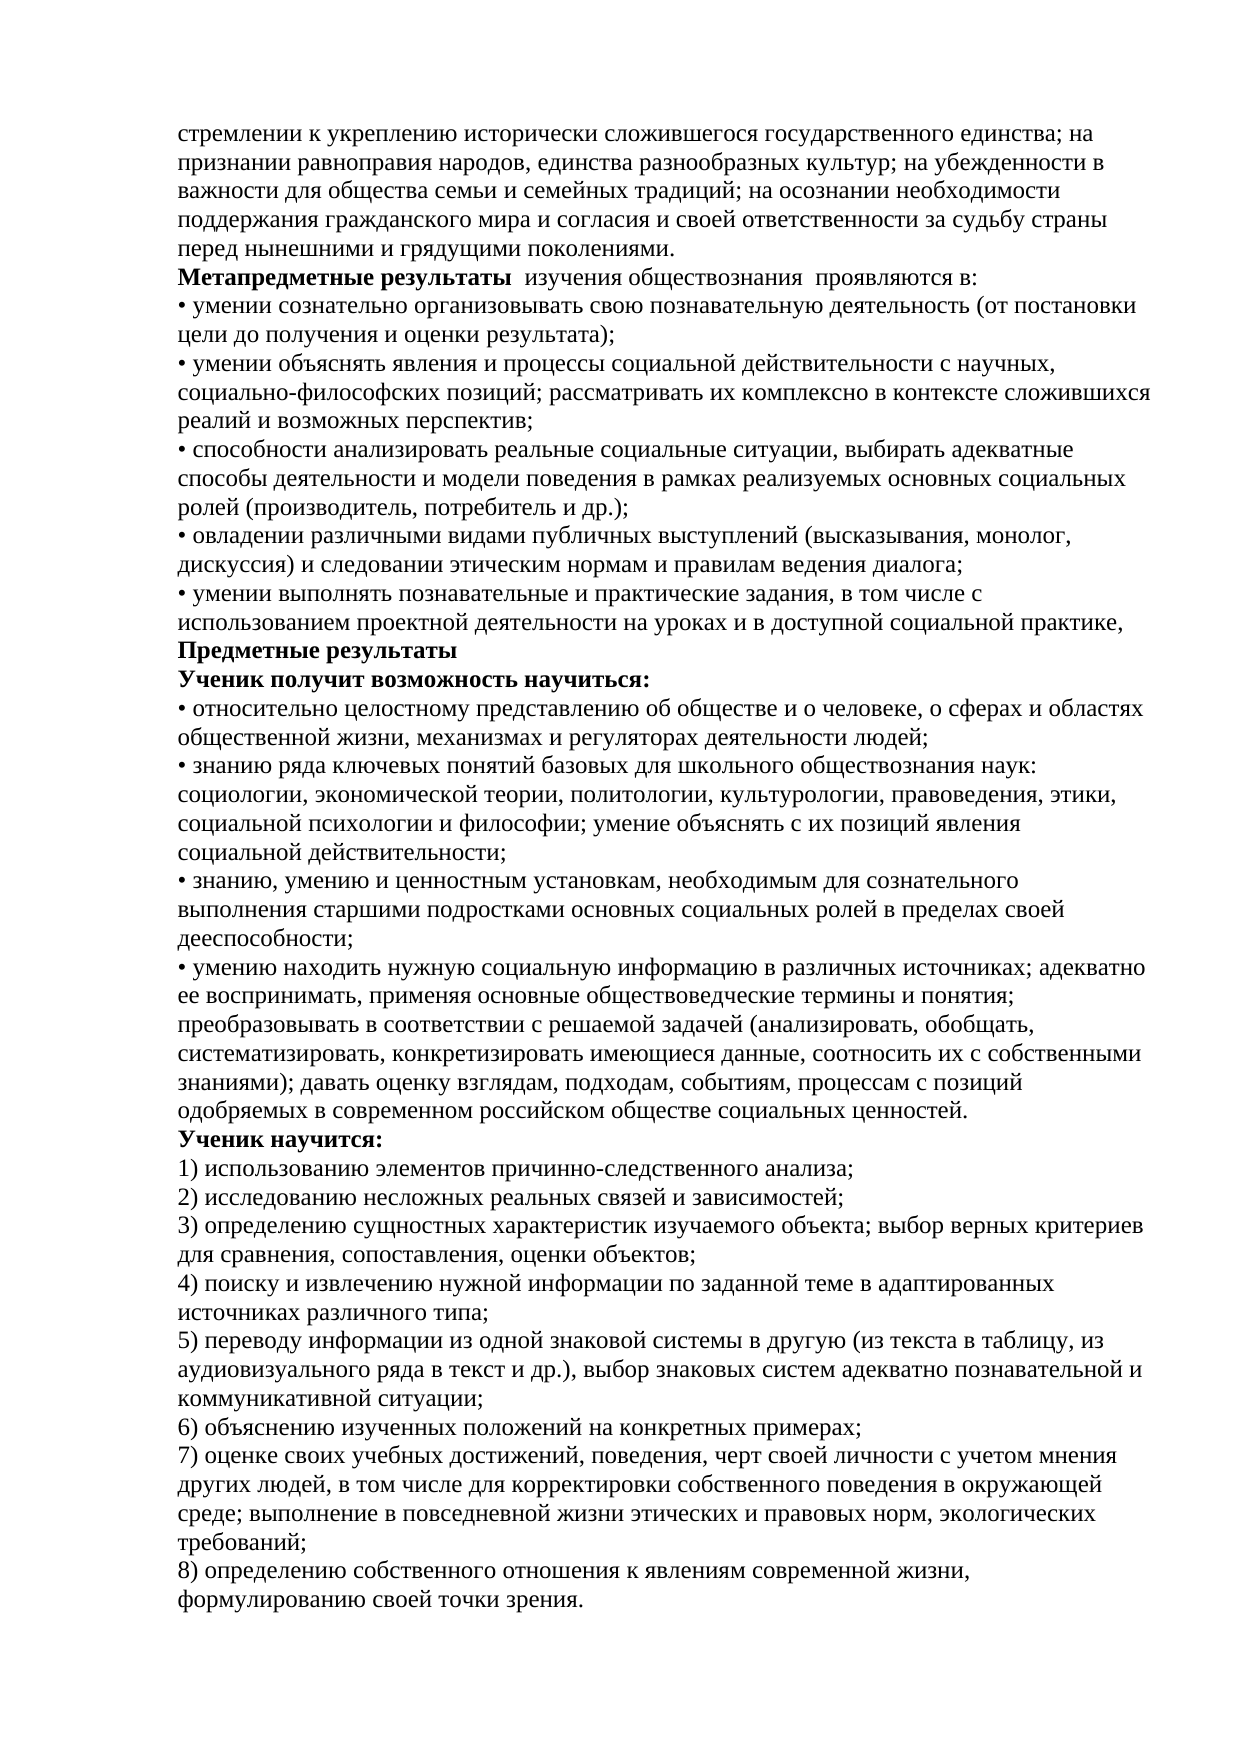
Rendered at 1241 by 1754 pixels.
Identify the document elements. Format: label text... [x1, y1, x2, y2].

text Ученик получит возможность научиться: [177, 664, 1152, 693]
text Ученик научится: [177, 1124, 1152, 1153]
text • умению находить нужную социальную информацию в различных источниках; адекватно ее воспринимать, применяя основные обществоведческие термины и понятия; преобразовывать в соответствии с решаемой задачей (анализировать, обобщать, систематизировать, конкретизировать имеющиеся данные, соотносить их с собственными знаниями); давать оценку взглядам, подходам, событиям, процессам с позиций одобряемых в современном российском обществе социальных ценностей. [177, 952, 1152, 1124]
text Предметные результаты [177, 636, 1152, 664]
text 3) определению сущностных характеристик изучаемого объекта; выбор верных критериев для сравнения, сопоставления, оценки объектов; [177, 1211, 1152, 1268]
text 8) определению собственного отношения к явлениям современной жизни, формулированию своей точки зрения. [177, 1556, 1152, 1613]
text 1) использованию элементов причинно-следственного анализа; [177, 1153, 1152, 1182]
text • относительно целостному представлению об обществе и о человеке, о сферах и областях общественной жизни, механизмах и регуляторах деятельности людей; [177, 693, 1152, 751]
text • умении сознательно организовывать свою познавательную деятельность (от постановки цели до получения и оценки результата); [177, 291, 1152, 348]
text 6) объяснению изученных положений на конкретных примерах; [177, 1412, 1152, 1441]
text • знанию, умению и ценностным установкам, необходимым для сознательного выполнения старшими подростками основных социальных ролей в пределах своей дееспособности; [177, 866, 1152, 952]
text 5) переводу информации из одной знаковой системы в другую (из текста в таблицу, из аудиовизуального ряда в текст и др.), выбор знаковых систем адекватно познавательной и коммуникативной ситуации; [177, 1326, 1152, 1412]
text • способности анализировать реальные социальные ситуации, выбирать адекватные способы деятельности и модели поведения в рамках реализуемых основных социальных ролей (производитель, потребитель и др.); [177, 434, 1152, 521]
text • умении объяснять явления и процессы социальной действительности с научных, социально-философских позиций; рассматривать их комплексно в контексте сложившихся реалий и возможных перспектив; [177, 348, 1152, 434]
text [177, 118, 1152, 262]
text 7) оценке своих учебных достижений, поведения, черт своей личности с учетом мнения других людей, в том числе для корректировки собственного поведения в окружающей среде; выполнение в повседневной жизни этических и правовых норм, экологических требований; [177, 1441, 1152, 1556]
text • знанию ряда ключевых понятий базовых для школьного обществознания наук: социологии, экономической теории, политологии, культурологии, правоведения, этики, социальной психологии и философии; умение объяснять с их позиций явления социальной действительности; [177, 751, 1152, 866]
text 4) поиску и извлечению нужной информации по заданной теме в адаптированных источниках различного типа; [177, 1268, 1152, 1326]
text • умении выполнять познавательные и практические задания, в том числе с использованием проектной деятельности на уроках и в доступной социальной практике, [177, 578, 1152, 636]
text • овладении различными видами публичных выступлений (высказывания, монолог, дискуссия) и следовании этическим нормам и правилам ведения диалога; [177, 521, 1152, 578]
text 2) исследованию несложных реальных связей и зависимостей; [177, 1182, 1152, 1211]
text Метапредметные результаты изучения обществознания проявляются в: [177, 262, 1152, 291]
